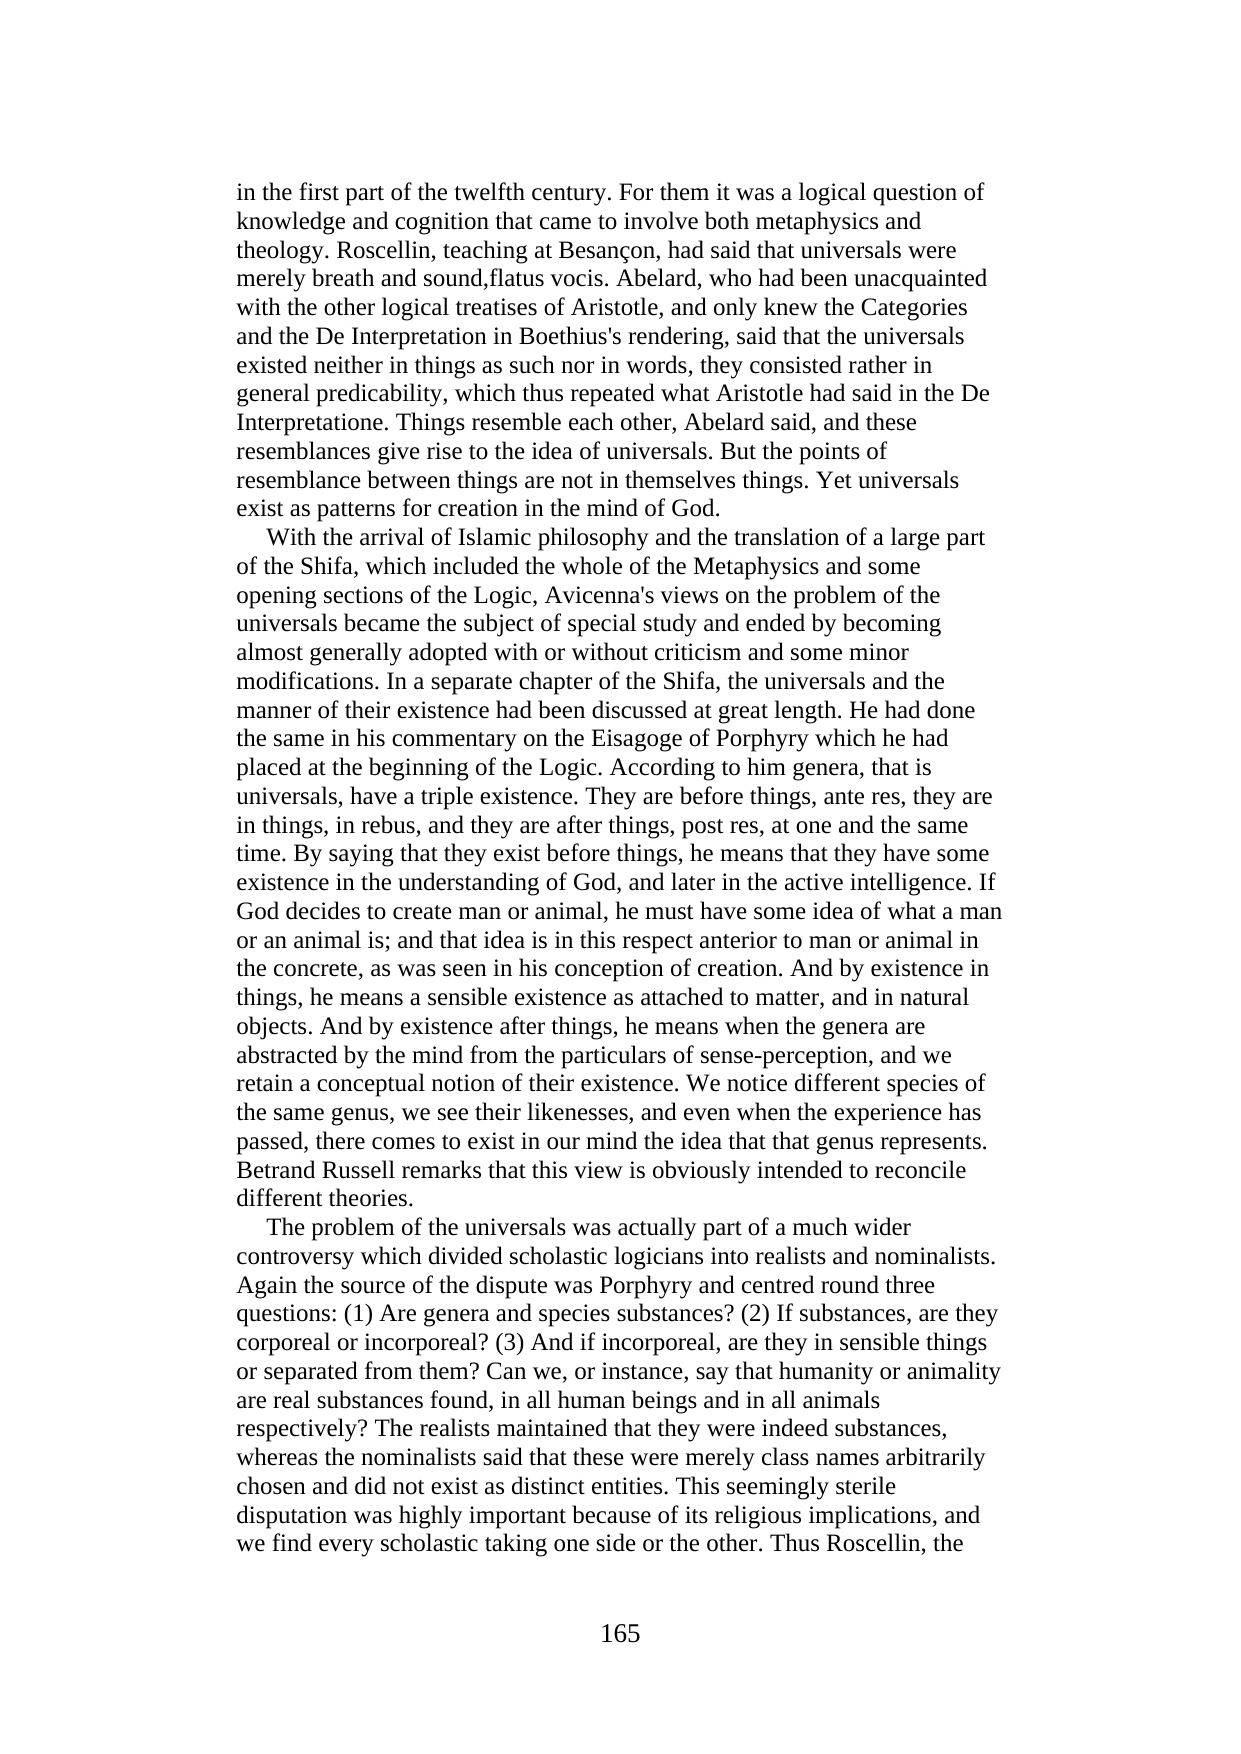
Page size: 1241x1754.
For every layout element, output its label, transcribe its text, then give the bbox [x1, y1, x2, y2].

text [236, 177, 1004, 522]
text With the arrival of Islamic philosophy and the translation of a large part of the Shifa, which included the whole of the Metaphysics and some opening sections of the Logic, Avicenna's views on the problem of the universals became the subject of special study and ended by becoming almost generally adopted with or without criticism and some minor modifications. In a separate chapter of the Shifa, the universals and the manner of their existence had been discussed at great length. He had done the same in his commentary on the Eisagoge of Porphyry which he had placed at the beginning of the Logic. According to him genera, that is universals, have a triple existence. They are before things, ante res, they are in things, in rebus, and they are after things, post res, at one and the same time. By saying that they exist before things, he means that they have some existence in the understanding of God, and later in the active intelligence. If God decides to create man or animal, he must have some idea of what a man or an animal is; and that idea is in this respect anterior to man or animal in the concrete, as was seen in his conception of creation. And by existence in things, he means a sensible existence as attached to matter, and in natural objects. And by existence after things, he means when the genera are abstracted by the mind from the particulars of sense-perception, and we retain a conceptual notion of their existence. We notice different species of the same genus, we see their likenesses, and even when the experience has passed, there comes to exist in our mind the idea that that genus represents. Betrand Russell remarks that this view is obviously intended to reconcile different theories. [236, 522, 1004, 1212]
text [236, 1212, 1004, 1557]
